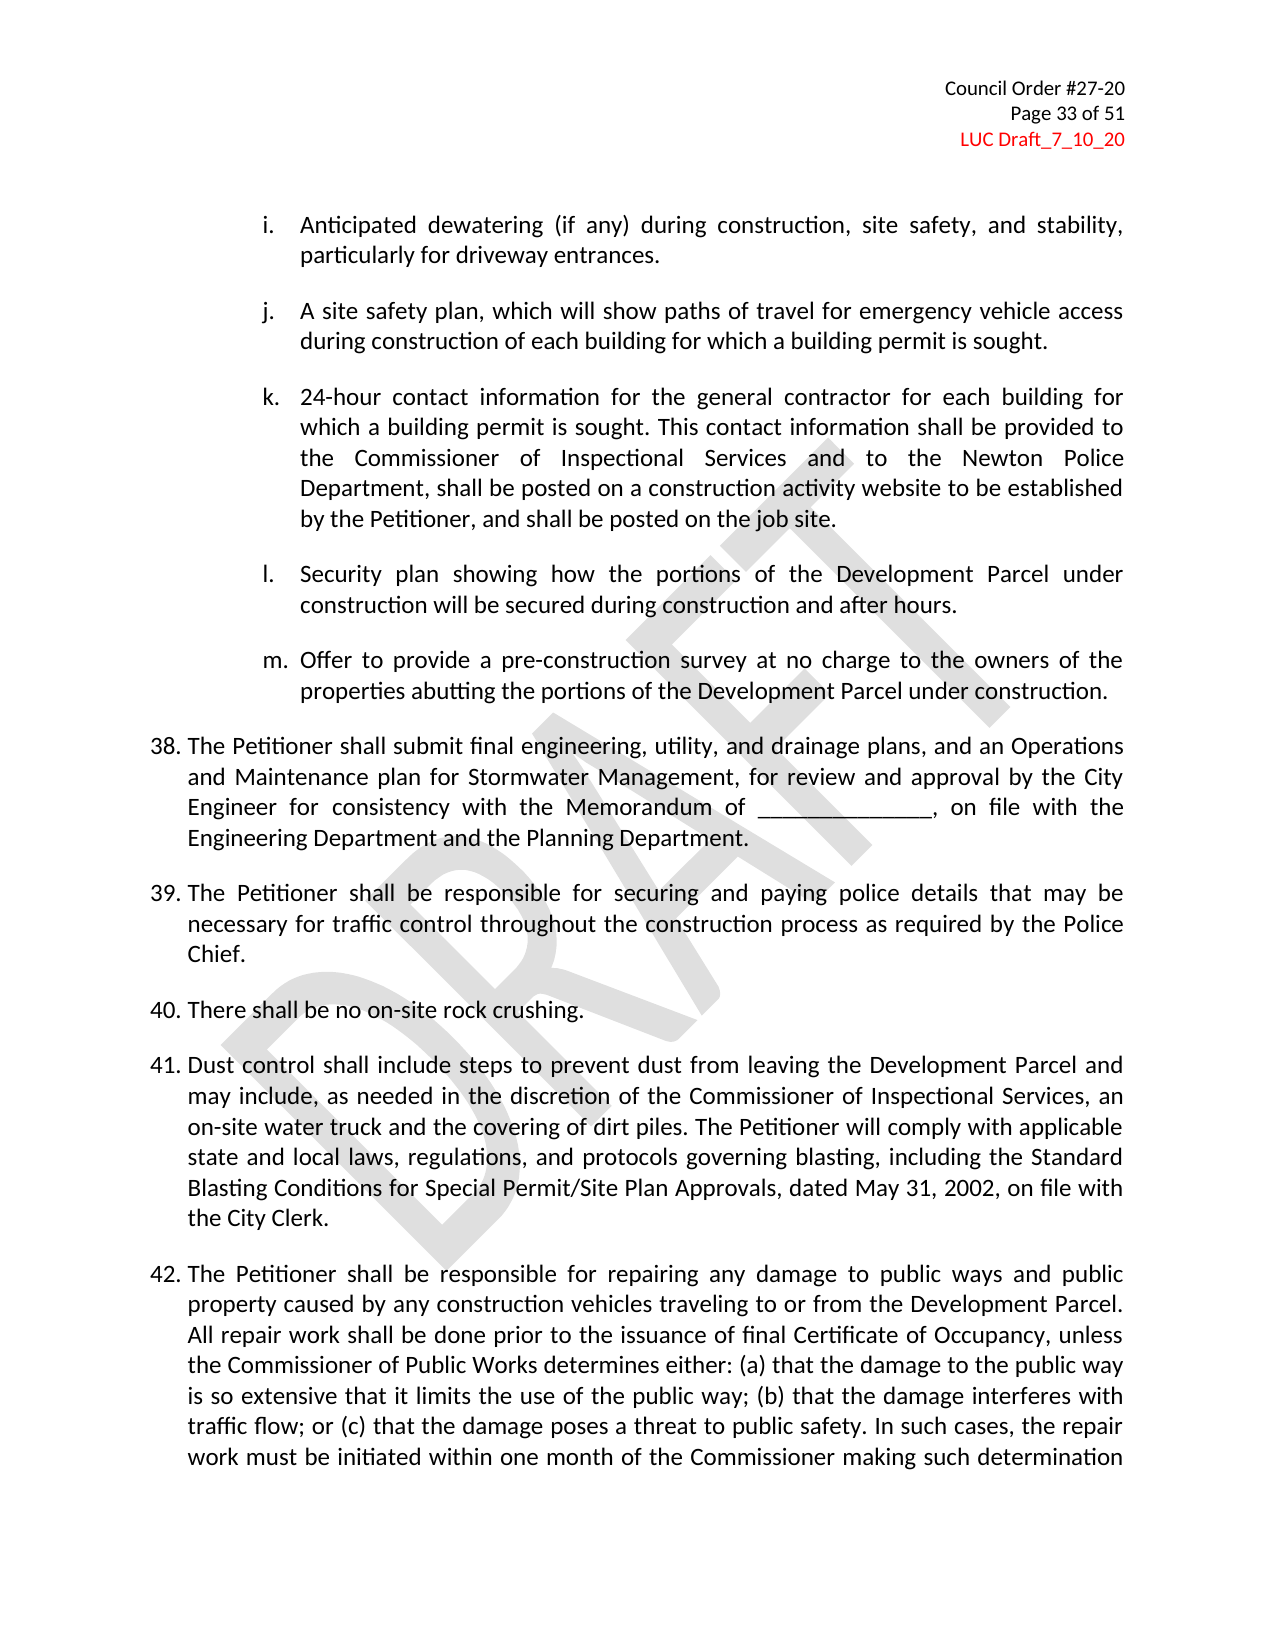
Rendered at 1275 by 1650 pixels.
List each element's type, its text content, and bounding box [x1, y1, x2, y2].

list Anticipated dewatering (if any) during construction, site safety, and stability, particularly for driveway entrances. [262, 209, 1125, 270]
list A site safety plan, which will show paths of travel for emergency vehicle access during construction of each building for which a building permit is sought. [262, 295, 1125, 356]
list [150, 1258, 1125, 1471]
list The Petitioner shall be responsible for securing and paying police details that may be necessary for traffic control throughout the construction process as required by the Police Chief. [150, 878, 1125, 969]
list Dust control shall include steps to prevent dust from leaving the Development Parcel and may include, as needed in the discretion of the Commissioner of Inspectional Services, an on-site water truck and the covering of dirt piles. The Petitioner will comply with applicable state and local laws, regulations, and protocols governing blasting, including the Standard Blasting Conditions for Special Permit/Site Plan Approvals, dated May 31, 2002, on file with the City Clerk. [150, 1050, 1125, 1233]
list 24-hour contact information for the general contractor for each building for which a building permit is sought. This contact information shall be provided to the Commissioner of Inspectional Services and to the Newton Police Department, shall be posted on a construction activity website to be established by the Petitioner, and shall be posted on the job site. [262, 381, 1125, 533]
list There shall be no on-site rock crushing. [150, 994, 1125, 1025]
list Offer to provide a pre-construction survey at no charge to the owners of the properties abutting the portions of the Development Parcel under construction. [262, 644, 1125, 706]
list Security plan showing how the portions of the Development Parcel under construction will be secured during construction and after hours. [262, 558, 1125, 619]
list The Petitioner shall submit final engineering, utility, and drainage plans, and an Operations and Maintenance plan for Stormwater Management, for review and approval by the City Engineer for consistency with the Memorandum of ______________, on file with the Engineering Department and the Planning Department. [150, 731, 1125, 853]
